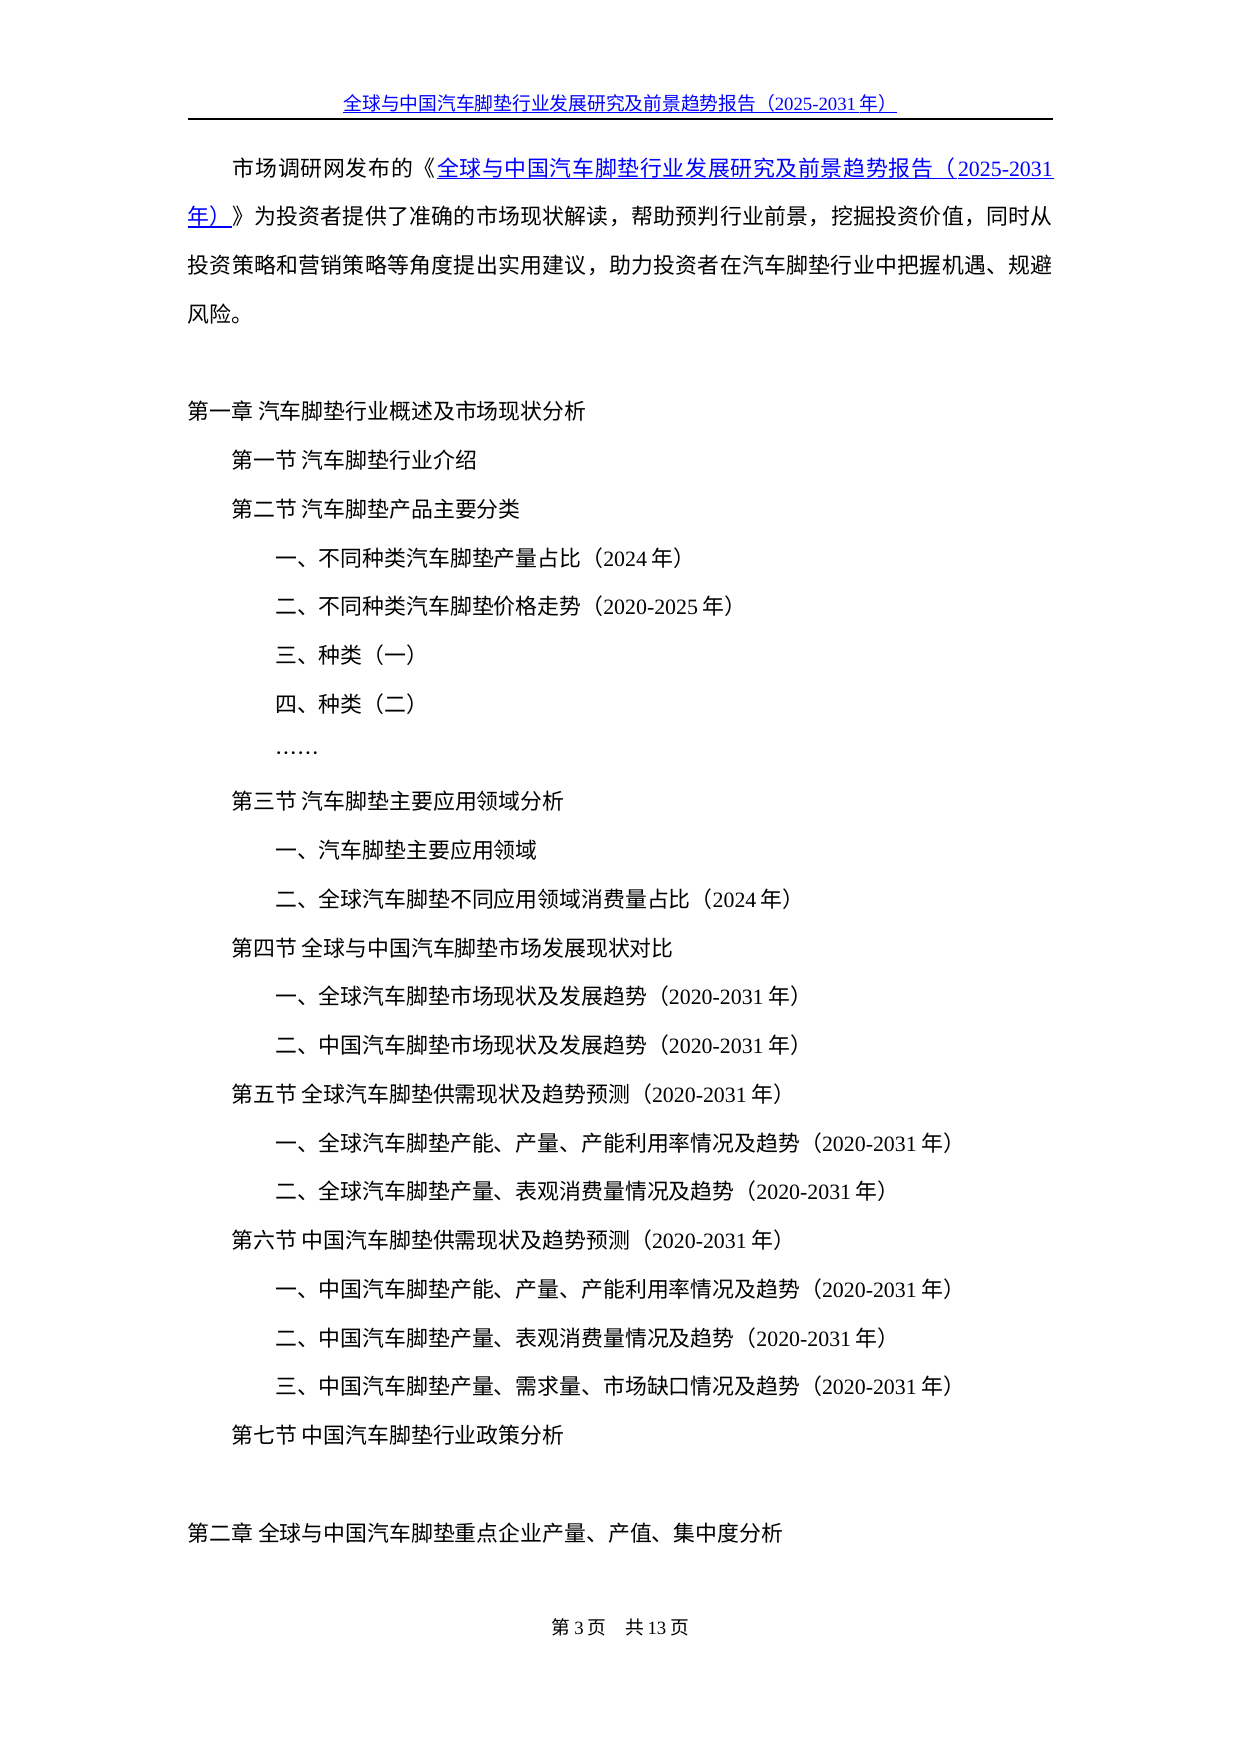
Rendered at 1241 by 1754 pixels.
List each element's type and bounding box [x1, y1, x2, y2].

text [187, 150, 1053, 1548]
